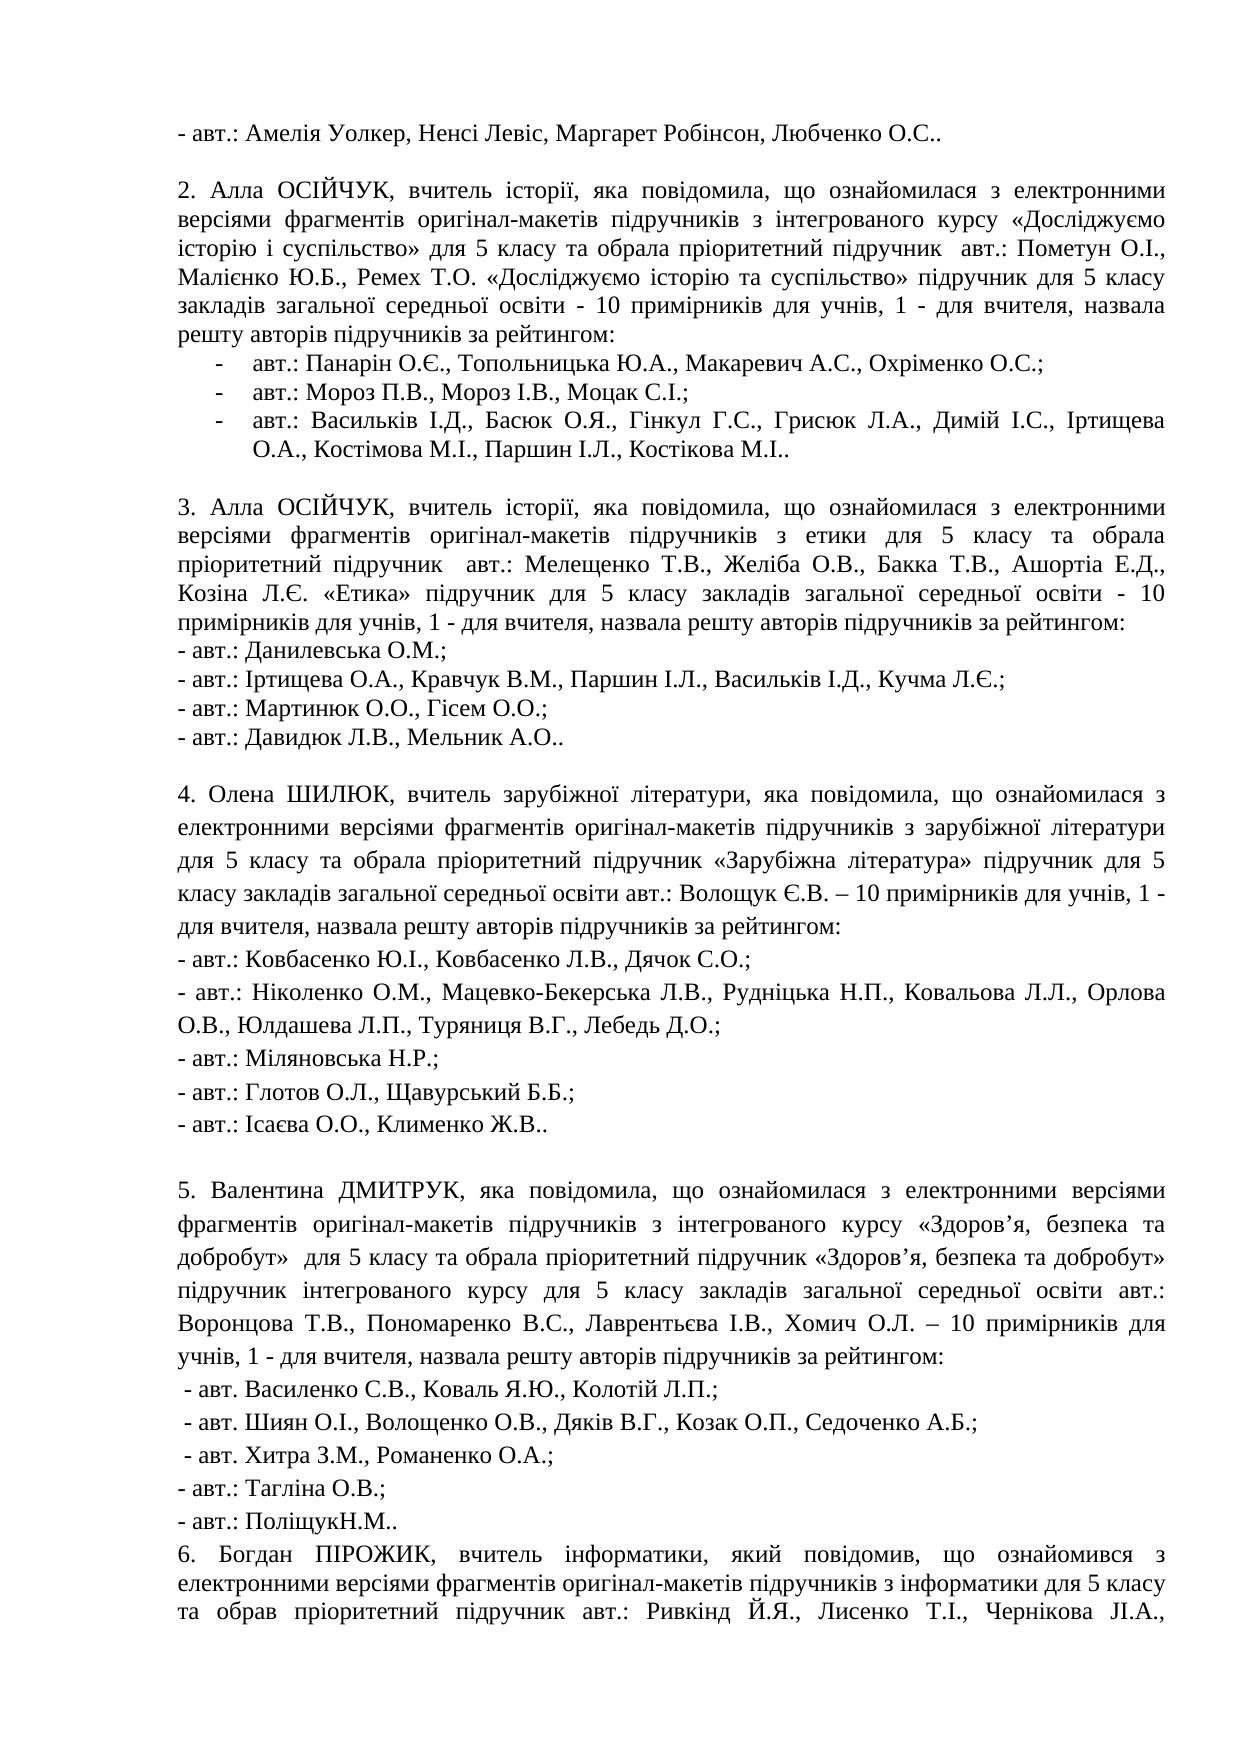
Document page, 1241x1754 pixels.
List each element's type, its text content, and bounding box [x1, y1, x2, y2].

list авт.: Васильків І.Д., Басюк О.Я., Гінкул Г.С., Грисюк Л.А., Димій І.С., Іртищева О.А., Костімова М.І., Паршин І.Л., Костікова М.І.. [215, 406, 1167, 463]
text - авт.: Ковбасенко Ю.І., Ковбасенко Л.В., Дячок С.О.; [177, 944, 1167, 973]
text - авт.: Ніколенко О.М., Мацевко-Бекерська Л.В., Рудніцька Н.П., Ковальова Л.Л., Орлова О.В., Юлдашева Л.П., Туряниця В.Г., Лебедь Д.О.; [177, 977, 1167, 1039]
text - авт.: ПоліщукН.М.. [177, 1506, 1167, 1534]
text 5. Валентина ДМИТРУК, яка повідомила, що ознайомилася з електронними версіями фрагментів оригінал-макетів підручників з інтегрованого курсу «Здоров’я, безпека та добробут» для 5 класу та обрала пріоритетний підручник «Здоров’я, безпека та добробут» підручник інтегрованого курсу для 5 класу закладів загальної середньої освіти авт.: Воронцова Т.В., Пономаренко В.С., Лаврентьєва І.В., Хомич О.Л. – 10 примірників для учнів, 1 - для вчителя, назвала решту авторів підручників за рейтингом: [177, 1176, 1167, 1369]
text - авт.: Давидюк Л.В., Мельник А.О.. [177, 722, 1167, 751]
text 4. Олена ШИЛЮК, вчитель зарубіжної літератури, яка повідомила, що ознайомилася з електронними версіями фрагментів оригінал-макетів підручників з зарубіжної літератури для 5 класу та обрала пріоритетний підручник «Зарубіжна література» підручник для 5 класу закладів загальної середньої освіти авт.: Волощук Є.В. – 10 примірників для учнів, 1 - для вчителя, назвала решту авторів підручників за рейтингом: [177, 779, 1167, 940]
text - авт.: Данилевська О.М.; [177, 636, 1167, 664]
text 3. Алла ОСІЙЧУК, вчитель історії, яка повідомила, що ознайомилася з електронними версіями фрагментів оригінал-макетів підручників з етики для 5 класу та обрала пріоритетний підручник авт.: Мелещенко Т.В., Желіба О.В., Бакка Т.В., Ашортіа Е.Д., Козіна Л.Є. «Етика» підручник для 5 класу закладів загальної середньої освіти - 10 примірників для учнів, 1 - для вчителя, назвала решту авторів підручників за рейтингом: [177, 492, 1167, 636]
text - авт.: Міляновська Н.Р.; [177, 1043, 1167, 1072]
text - авт.: Мартинюк О.О., Гісем О.О.; [177, 693, 1167, 722]
text - авт.: Ісаєва О.О., Клименко Ж.В.. [177, 1109, 1167, 1138]
text - авт.: Тагліна О.В.; [177, 1473, 1167, 1502]
list авт.: Панарін О.Є., Топольницька Ю.А., Макаревич А.С., Охріменко О.С.; [215, 348, 1167, 377]
text - авт.: Іртищева О.А., Кравчук В.М., Паршин І.Л., Васильків І.Д., Кучма Л.Є.; [177, 664, 1167, 693]
text - авт. Шиян О.І., Волощенко О.В., Дяків В.Г., Козак О.П., Седоченко А.Б.; [177, 1407, 1167, 1436]
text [177, 1539, 1167, 1625]
text - авт.: Амелія Уолкер, Ненсі Левіс, Маргарет Робінсон, Любченко О.С.. [177, 118, 1167, 147]
text 2. Алла ОСІЙЧУК, вчитель історії, яка повідомила, що ознайомилася з електронними версіями фрагментів оригінал-макетів підручників з інтегрованого курсу «Досліджуємо історію і суспільство» для 5 класу та обрала пріоритетний підручник авт.: Пометун О.І., Малієнко Ю.Б., Ремех Т.О. «Досліджуємо історію та суспільство» підручник для 5 класу закладів загальної середньої освіти - 10 примірників для учнів, 1 - для вчителя, назвала решту авторів підручників за рейтингом: [177, 176, 1167, 348]
text - авт. Хитра З.М., Романенко О.А.; [177, 1440, 1167, 1468]
text - авт.: Глотов О.Л., Щавурський Б.Б.; [177, 1077, 1167, 1105]
text - авт. Василенко С.В., Коваль Я.Ю., Колотій Л.П.; [177, 1374, 1167, 1402]
list авт.: Мороз П.В., Мороз І.В., Моцак С.І.; [215, 377, 1167, 406]
